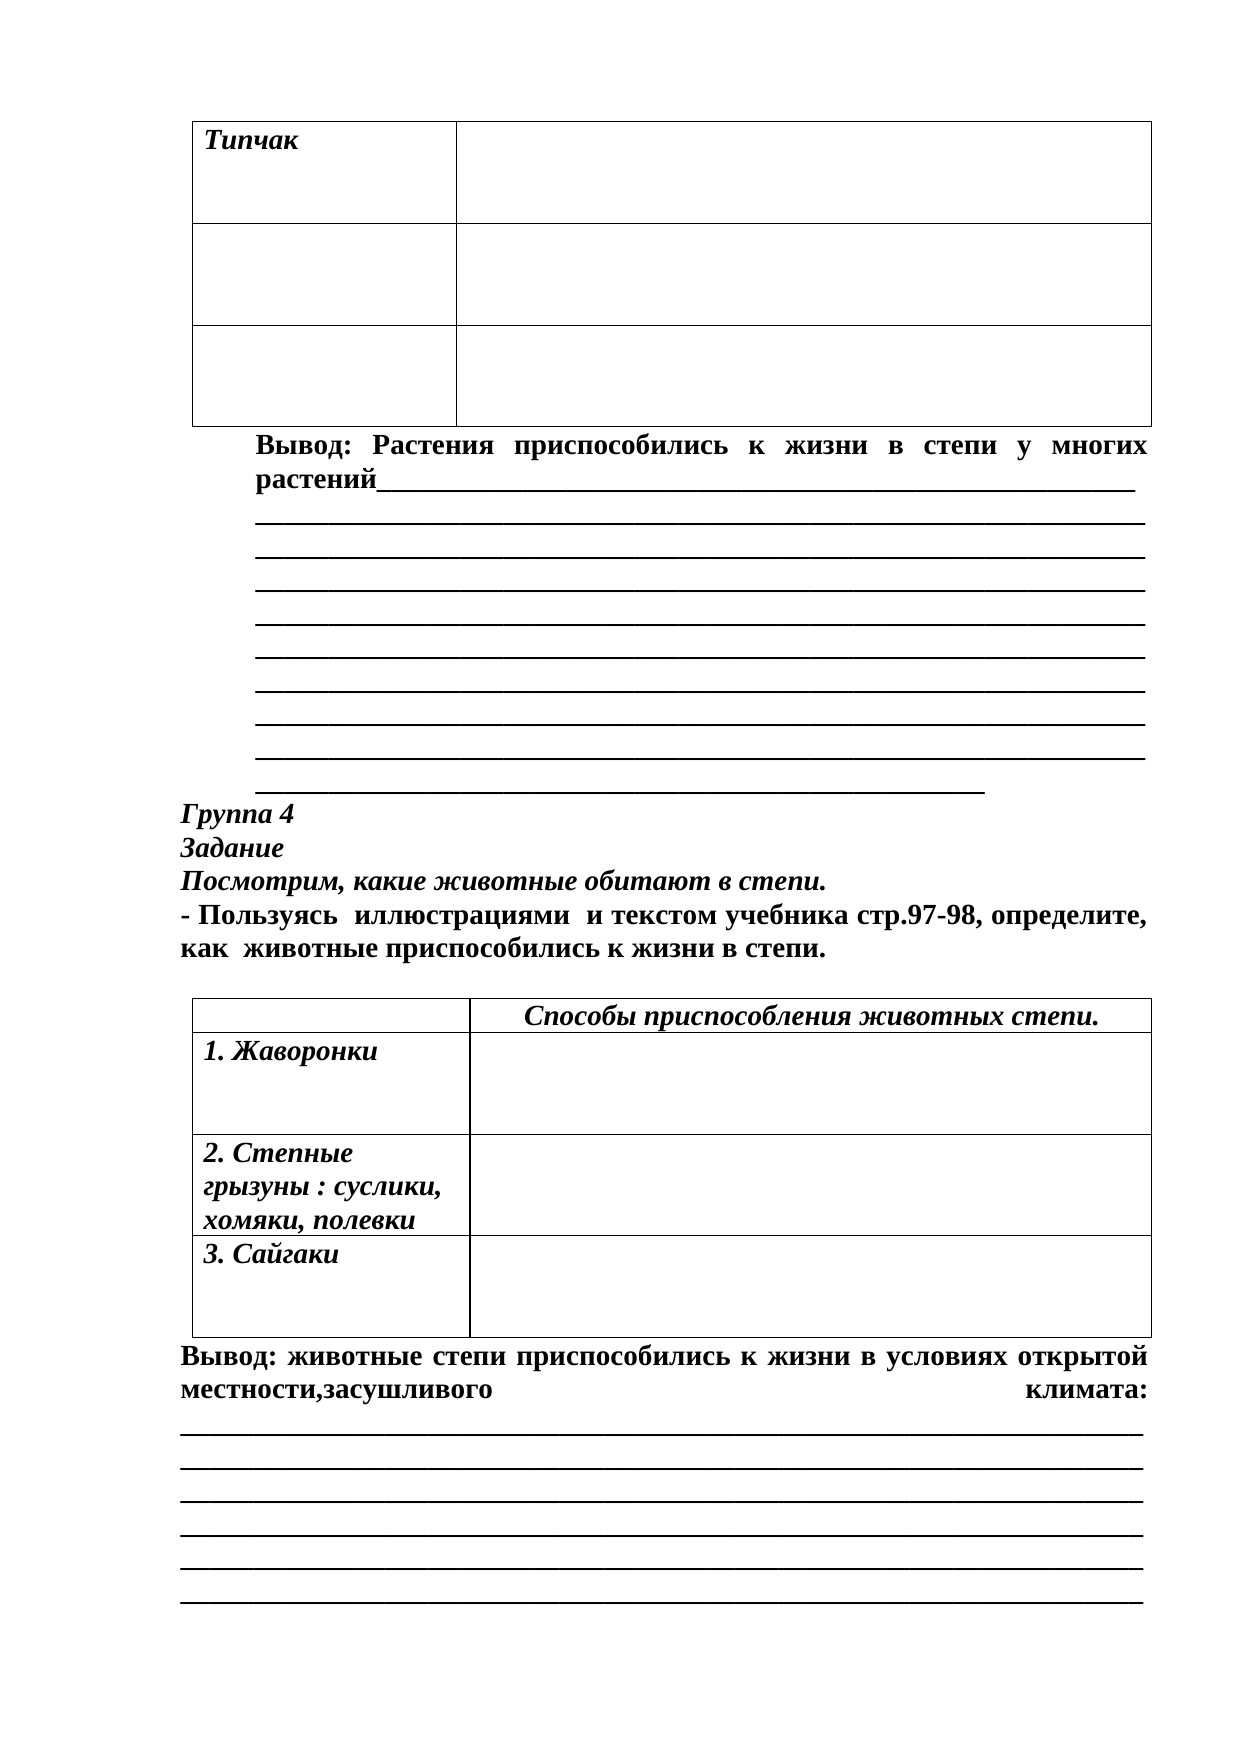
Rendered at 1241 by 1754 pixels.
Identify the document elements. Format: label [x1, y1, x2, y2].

table_header [177, 118, 1152, 1609]
